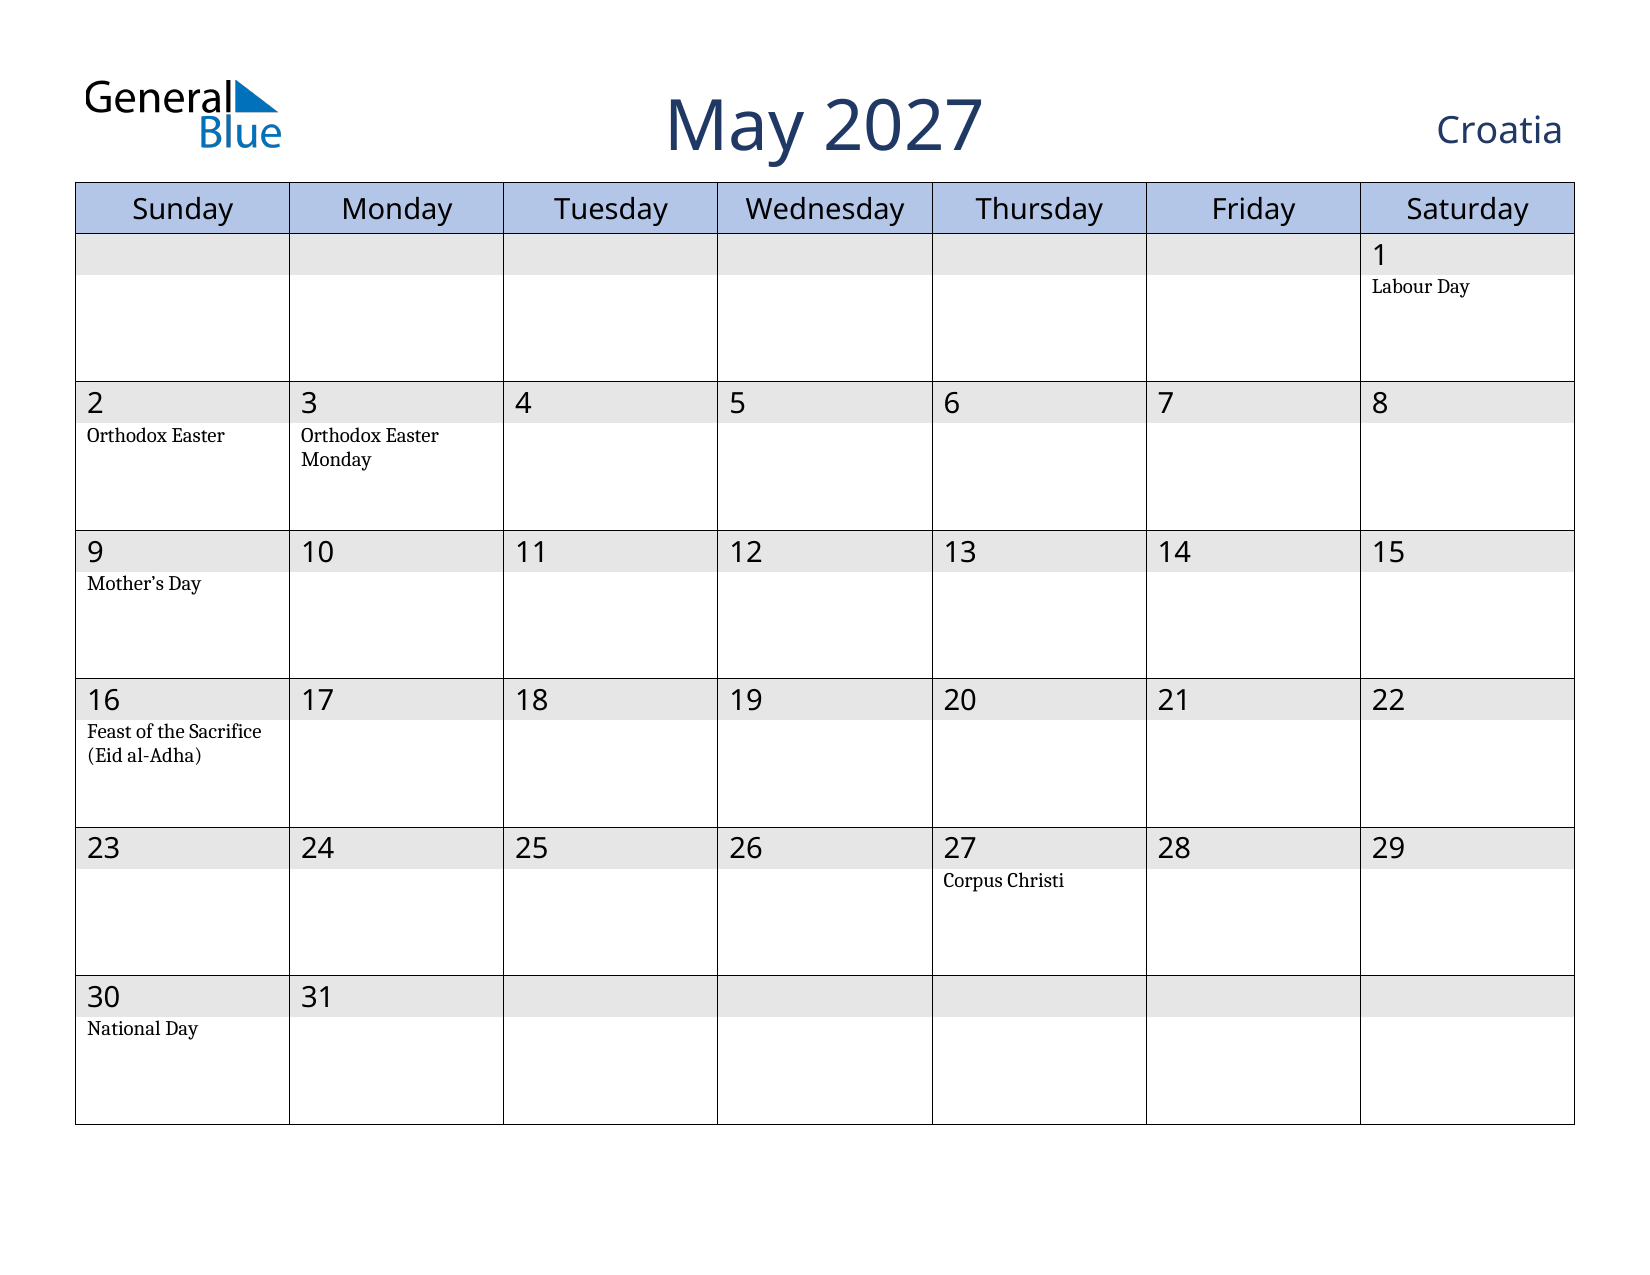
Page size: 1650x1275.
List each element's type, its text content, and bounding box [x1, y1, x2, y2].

table_cell [1361, 423, 1574, 530]
table_cell 21 [1147, 679, 1360, 720]
table_cell [504, 1017, 717, 1123]
table_cell [1147, 234, 1360, 275]
table_cell 3 [290, 382, 503, 423]
table_cell 28 [1147, 828, 1360, 869]
table_cell 19 [718, 679, 932, 720]
table_cell [504, 572, 717, 678]
table_cell 9 [76, 531, 289, 572]
table_cell Saturday [1361, 183, 1574, 233]
table_cell [1361, 976, 1574, 1017]
table_cell 15 [1361, 531, 1574, 572]
table_cell [76, 869, 289, 975]
table_cell [1147, 572, 1360, 678]
table_cell 18 [504, 679, 717, 720]
table_cell Wednesday [718, 183, 932, 233]
table_cell 14 [1147, 531, 1360, 572]
picture [86, 80, 281, 148]
table_cell [933, 720, 1146, 827]
table_cell [1147, 1017, 1360, 1123]
table_cell [290, 1017, 503, 1123]
table_cell 17 [290, 679, 503, 720]
table_cell [1147, 720, 1360, 827]
table_cell 4 [504, 382, 717, 423]
table_cell 6 [933, 382, 1146, 423]
table_cell Orthodox Easter Monday [290, 423, 503, 530]
table_cell [290, 275, 503, 381]
table_cell 25 [504, 828, 717, 869]
table_cell [933, 275, 1146, 381]
table_header Croatia [1146, 75, 1574, 182]
table_cell [718, 869, 932, 975]
table_cell [504, 869, 717, 975]
table_cell 29 [1361, 828, 1574, 869]
table_cell 11 [504, 531, 717, 572]
table_cell Tuesday [504, 183, 717, 233]
table_cell 24 [290, 828, 503, 869]
table_cell Mother’s Day [76, 572, 289, 678]
table_cell 16 [76, 679, 289, 720]
table_cell [1361, 572, 1574, 678]
table_cell 26 [718, 828, 932, 869]
table_cell [1147, 423, 1360, 530]
table_cell [718, 720, 932, 827]
table_header May 2027 [504, 75, 1146, 182]
table_cell [933, 234, 1146, 275]
table_cell [718, 1017, 932, 1123]
table_cell [933, 976, 1146, 1017]
table_cell [1361, 1017, 1574, 1123]
table_cell [718, 423, 932, 530]
table_cell 8 [1361, 382, 1574, 423]
table_cell [718, 976, 932, 1017]
table_cell [290, 869, 503, 975]
table_cell [1147, 275, 1360, 381]
table_cell 12 [718, 531, 932, 572]
table_cell 27 [933, 828, 1146, 869]
table_cell [504, 720, 717, 827]
table_cell National Day [76, 1017, 289, 1123]
table_cell 13 [933, 531, 1146, 572]
table_cell [1147, 976, 1360, 1017]
table_cell [504, 275, 717, 381]
table_cell Feast of the Sacrifice (Eid al-Adha) [76, 720, 289, 827]
table_cell [718, 275, 932, 381]
table_cell [718, 234, 932, 275]
table_cell [1361, 720, 1574, 827]
table_cell [1361, 869, 1574, 975]
table_cell 2 [76, 382, 289, 423]
table_cell 5 [718, 382, 932, 423]
table_cell [290, 720, 503, 827]
table_cell 23 [76, 828, 289, 869]
table_cell [76, 275, 289, 381]
table_cell Corpus Christi [933, 869, 1146, 975]
table_cell 1 [1361, 234, 1574, 275]
table_cell 22 [1361, 679, 1574, 720]
table_cell [504, 423, 717, 530]
table_cell [933, 572, 1146, 678]
table_cell [504, 234, 717, 275]
table_cell [290, 572, 503, 678]
table_cell Thursday [933, 183, 1146, 233]
table_cell [504, 976, 717, 1017]
table_cell [1147, 869, 1360, 975]
table_cell 30 [76, 976, 289, 1017]
table_cell 7 [1147, 382, 1360, 423]
table_cell Orthodox Easter [76, 423, 289, 530]
table_cell Friday [1147, 183, 1360, 233]
table_cell [76, 234, 289, 275]
table_cell 20 [933, 679, 1146, 720]
table_cell [933, 423, 1146, 530]
table_cell [718, 572, 932, 678]
table_cell 10 [290, 531, 503, 572]
table_cell [933, 1017, 1146, 1123]
table_cell 31 [290, 976, 503, 1017]
table_header [76, 75, 503, 182]
table_cell Sunday [76, 183, 289, 233]
table_cell Monday [290, 183, 503, 233]
table_cell [290, 234, 503, 275]
table_cell Labour Day [1361, 275, 1574, 381]
